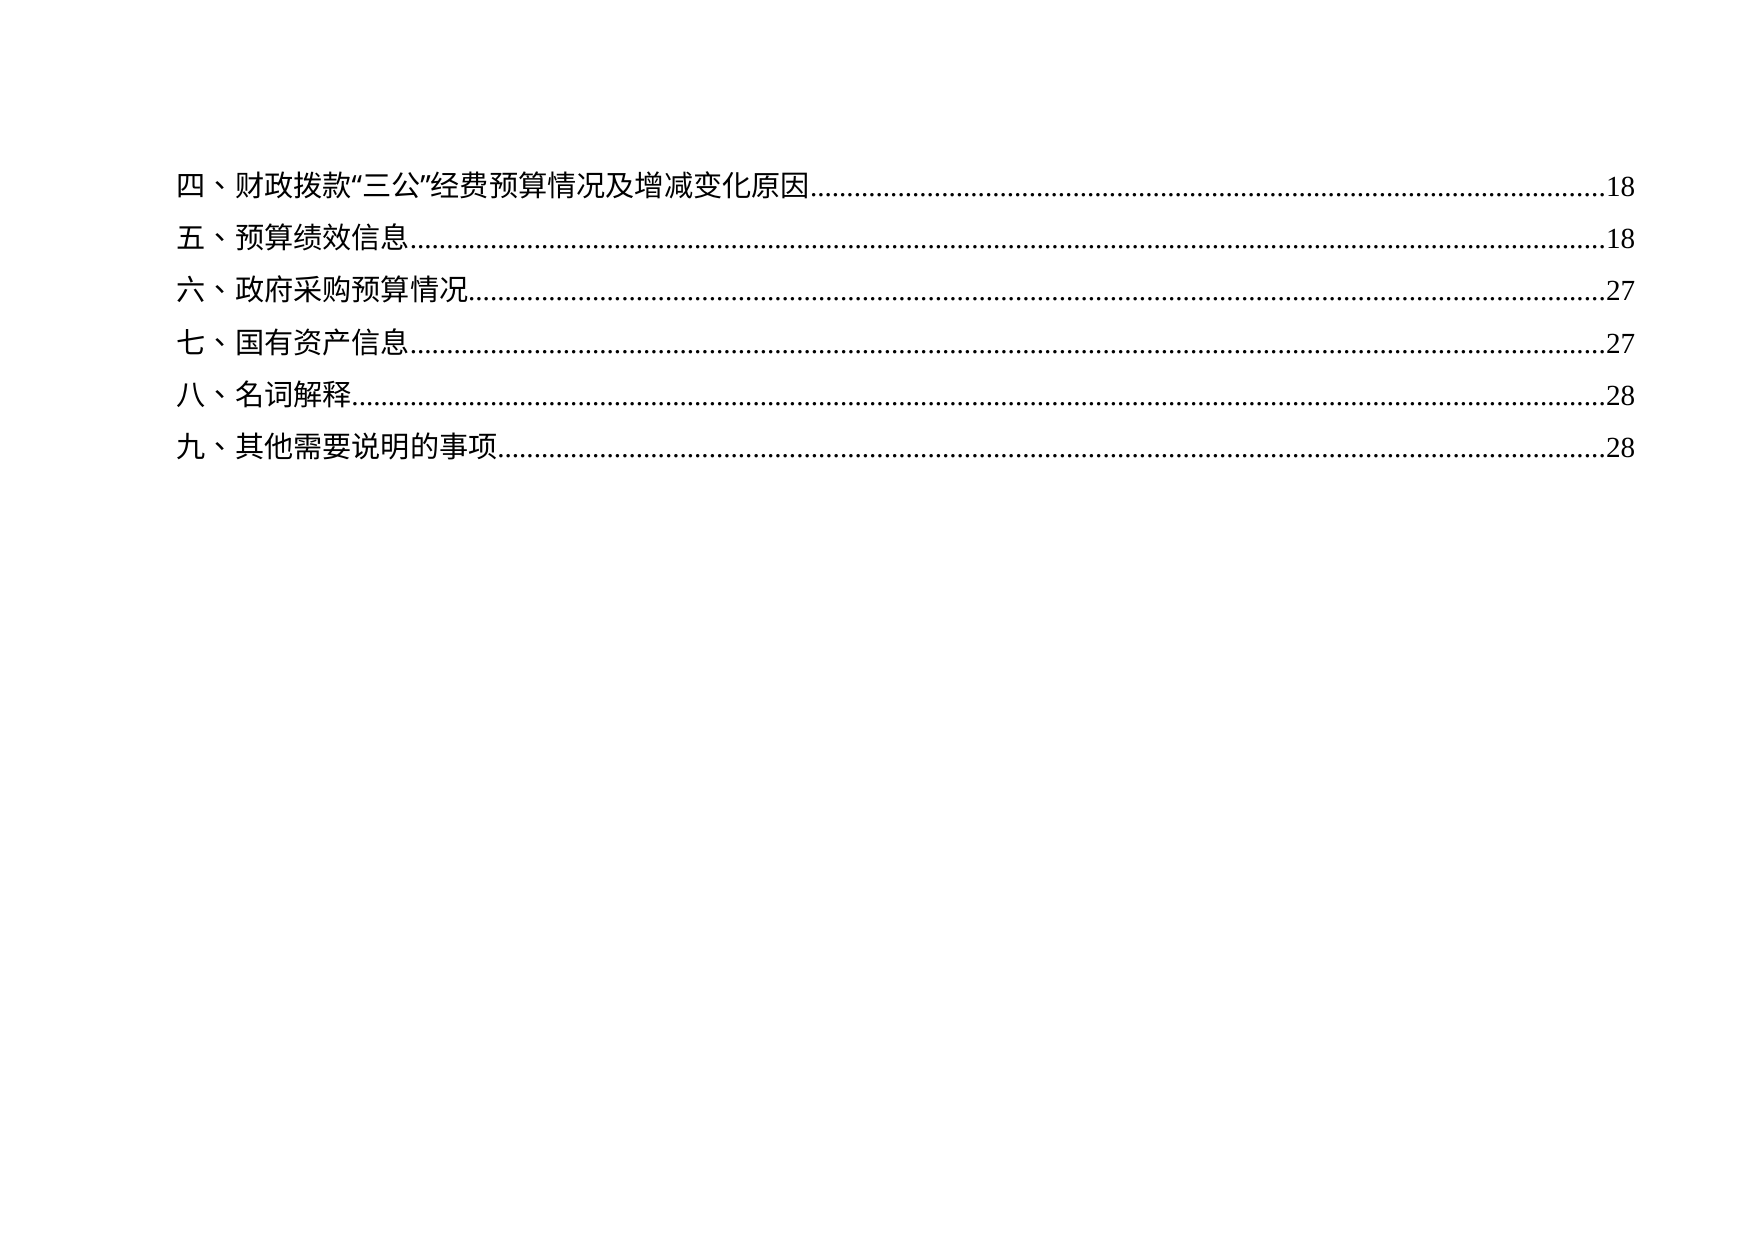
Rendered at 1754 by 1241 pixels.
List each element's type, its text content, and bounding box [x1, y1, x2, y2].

text 六、政府采购预算情况 27 [118, 270, 1636, 309]
text 八、名词解释 28 [118, 374, 1636, 414]
text 五、预算绩效信息 18 [118, 217, 1636, 257]
text 四、财政拨款“三公”经费预算情况及增减变化原因 18 [118, 165, 1636, 205]
text 九、其他需要说明的事项 28 [118, 426, 1636, 466]
text 七、国有资产信息 27 [118, 322, 1636, 362]
